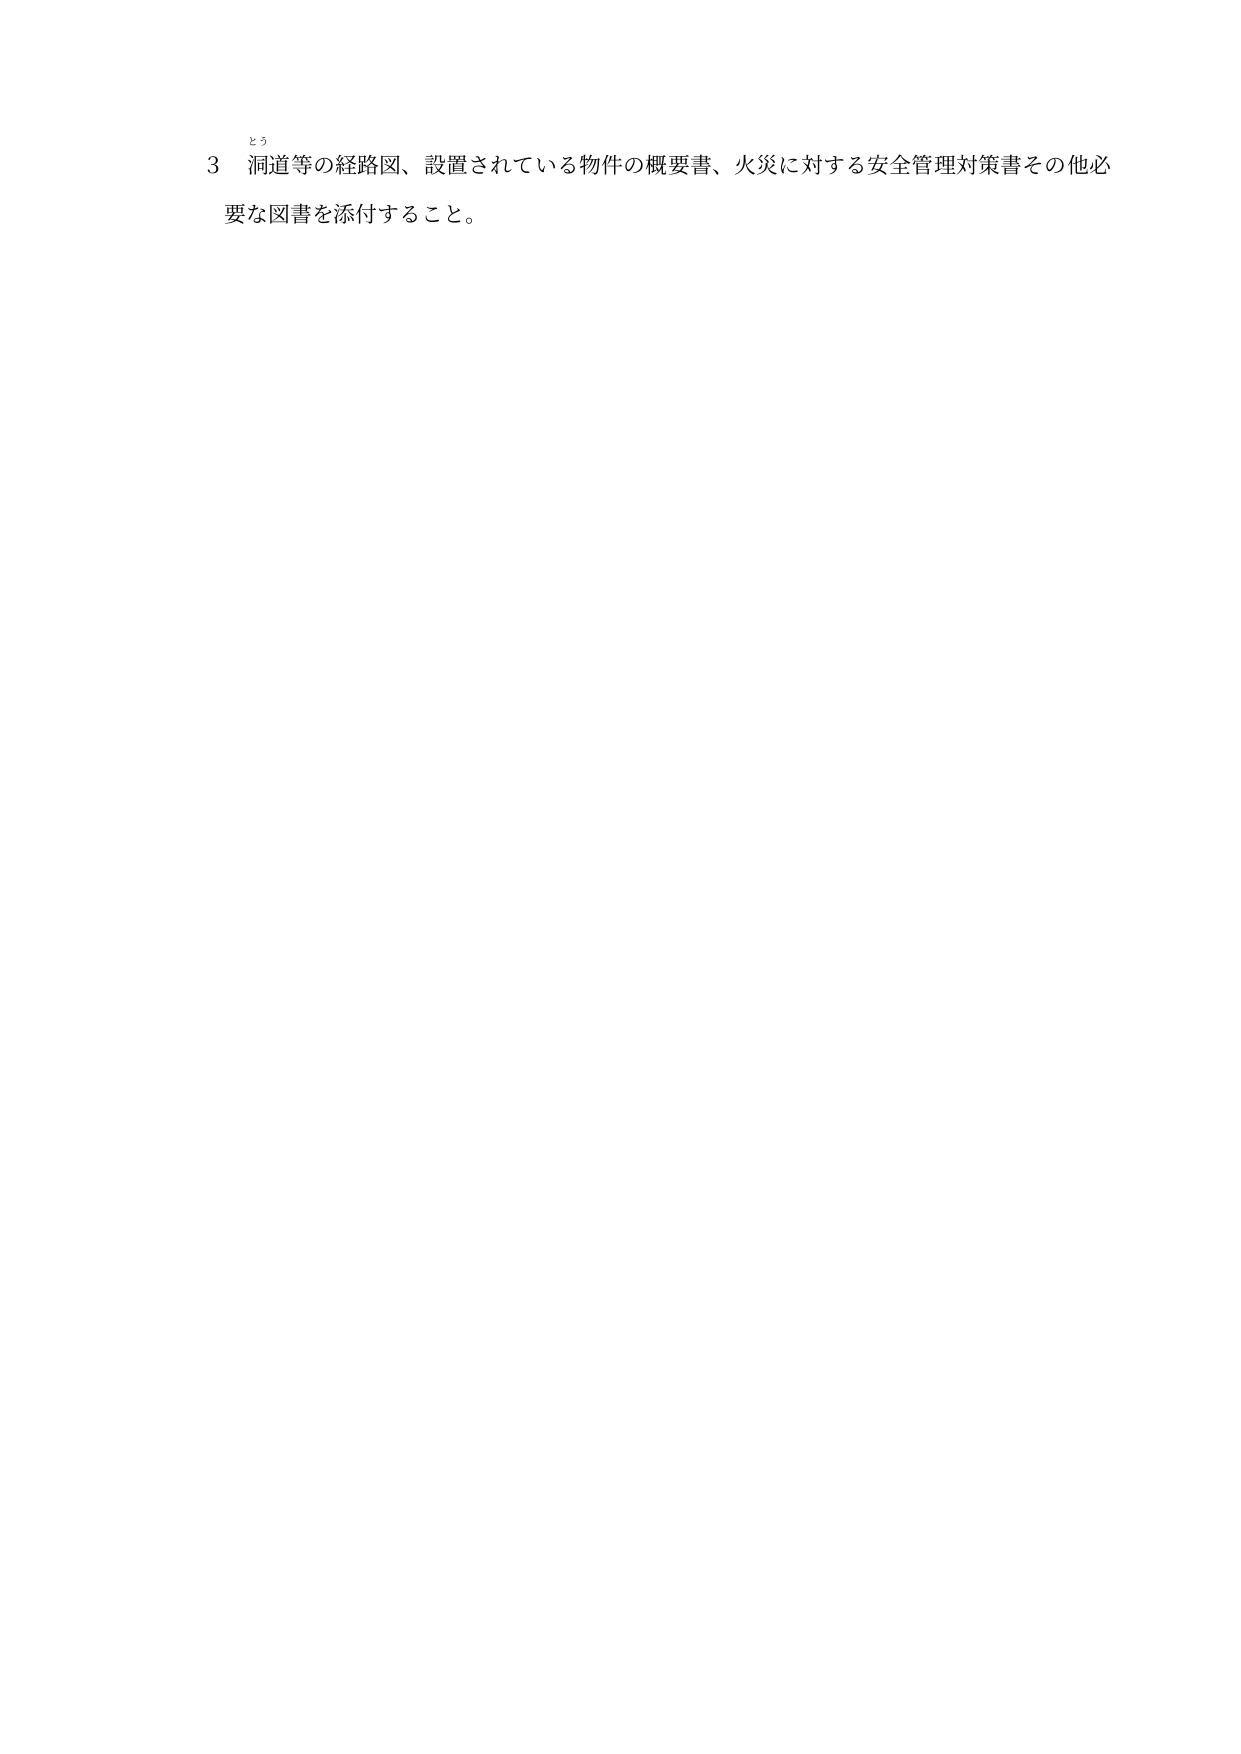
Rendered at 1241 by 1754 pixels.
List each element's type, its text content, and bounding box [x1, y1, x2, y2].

text ３ 道等の経路図、設置されている物件の概要書、火災に対する安全管理対策書その他必要な図書を添付すること。 [202, 119, 1114, 232]
